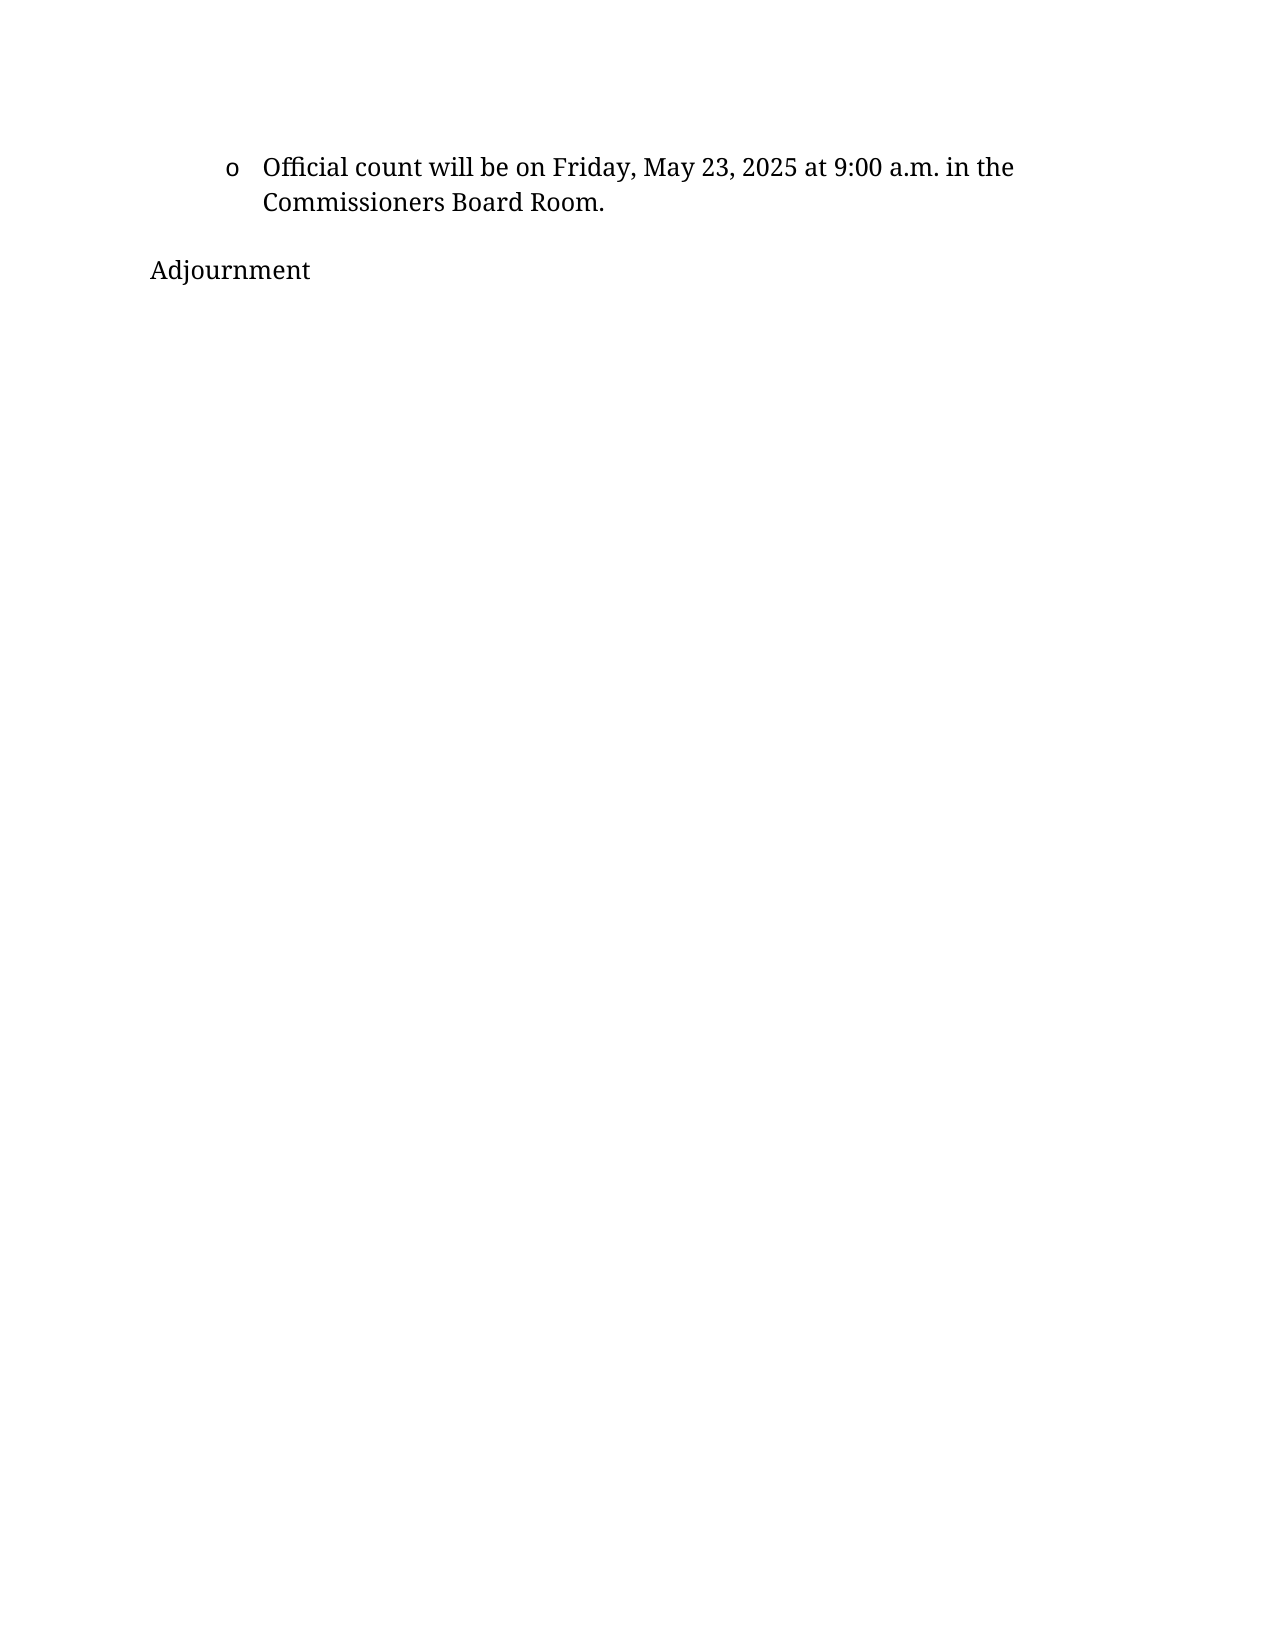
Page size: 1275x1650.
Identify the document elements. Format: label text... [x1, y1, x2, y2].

text Adjournment [150, 252, 1125, 286]
list Official count will be on Friday, May 23, 2025 at 9:00 a.m. in the Commissioners Board Room. [225, 150, 1125, 218]
